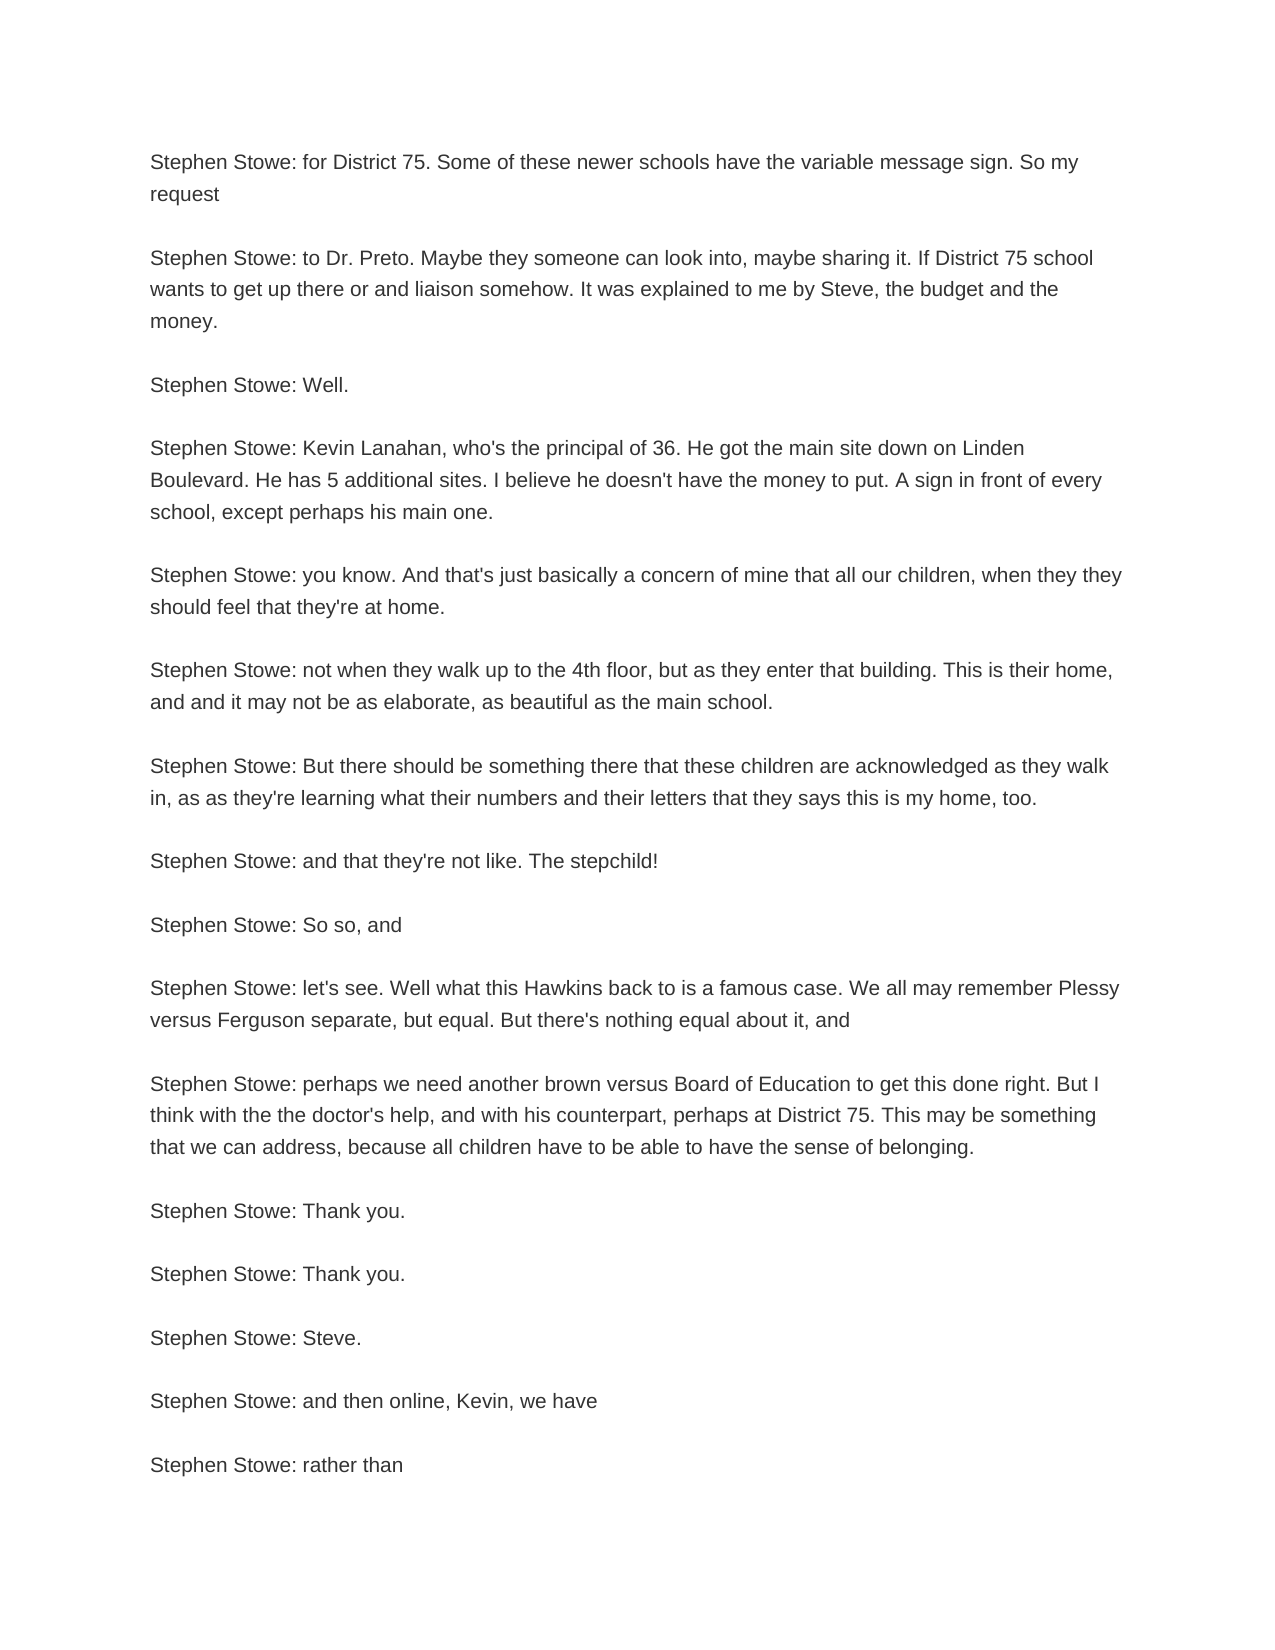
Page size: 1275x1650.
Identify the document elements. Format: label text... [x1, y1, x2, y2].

text Stephen Stowe: and then online, Kevin, we have [150, 1389, 1125, 1413]
text Stephen Stowe: Kevin Lanahan, who's the principal of 36. He got the main site down on Linden Boulevard. He has 5 additional sites. I believe he doesn't have the money to put. A sign in front of every school, except perhaps his main one. [150, 436, 1125, 523]
text Stephen Stowe: So so, and [150, 912, 1125, 936]
text Stephen Stowe: let's see. Well what this Hawkins back to is a famous case. We all may remember Plessy versus Ferguson separate, but equal. But there's nothing equal about it, and [150, 976, 1125, 1032]
text Stephen Stowe: Thank you. [150, 1262, 1125, 1286]
text Stephen Stowe: for District 75. Some of these newer schools have the variable message sign. So my request [150, 150, 1125, 206]
text Stephen Stowe: perhaps we need another brown versus Board of Education to get this done right. But I think with the the doctor's help, and with his counterpart, perhaps at District 75. This may be something that we can address, because all children have to be able to have the sense of belonging. [150, 1071, 1125, 1159]
text Stephen Stowe: not when they walk up to the 4th floor, but as they enter that building. This is their home, and and it may not be as elaborate, as beautiful as the main school. [150, 658, 1125, 714]
text Stephen Stowe: rather than [150, 1453, 1125, 1477]
text Stephen Stowe: Well. [150, 372, 1125, 396]
text Stephen Stowe: and that they're not like. The stepchild! [150, 849, 1125, 873]
text Stephen Stowe: you know. And that's just basically a concern of mine that all our children, when they they should feel that they're at home. [150, 563, 1125, 619]
text Stephen Stowe: But there should be something there that these children are acknowledged as they walk in, as as they're learning what their numbers and their letters that they says this is my home, too. [150, 754, 1125, 809]
text Stephen Stowe: Steve. [150, 1326, 1125, 1349]
text Stephen Stowe: to Dr. Preto. Maybe they someone can look into, maybe sharing it. If District 75 school wants to get up there or and liaison somehow. It was explained to me by Steve, the budget and the money. [150, 245, 1125, 333]
text Stephen Stowe: Thank you. [150, 1198, 1125, 1222]
